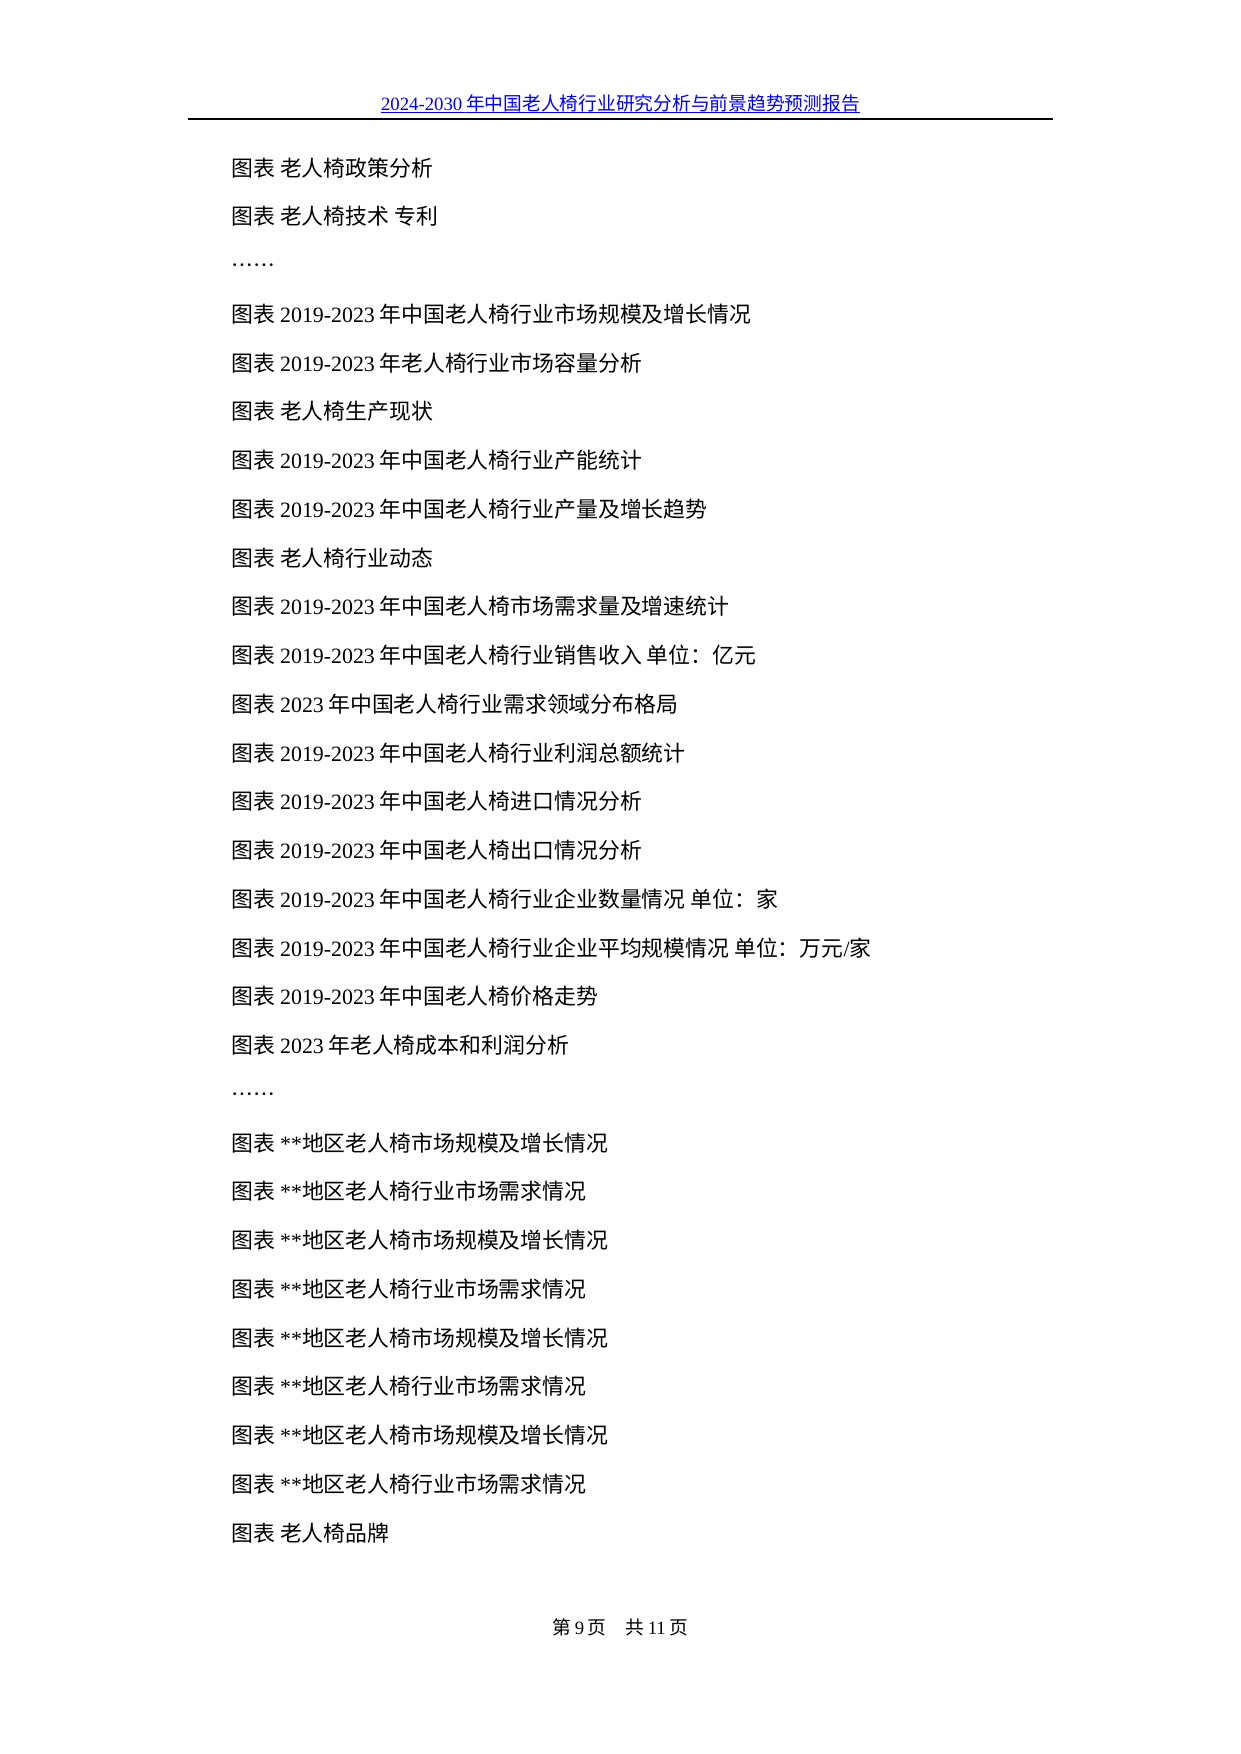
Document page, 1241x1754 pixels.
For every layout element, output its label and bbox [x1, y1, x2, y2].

text [187, 150, 1053, 1548]
